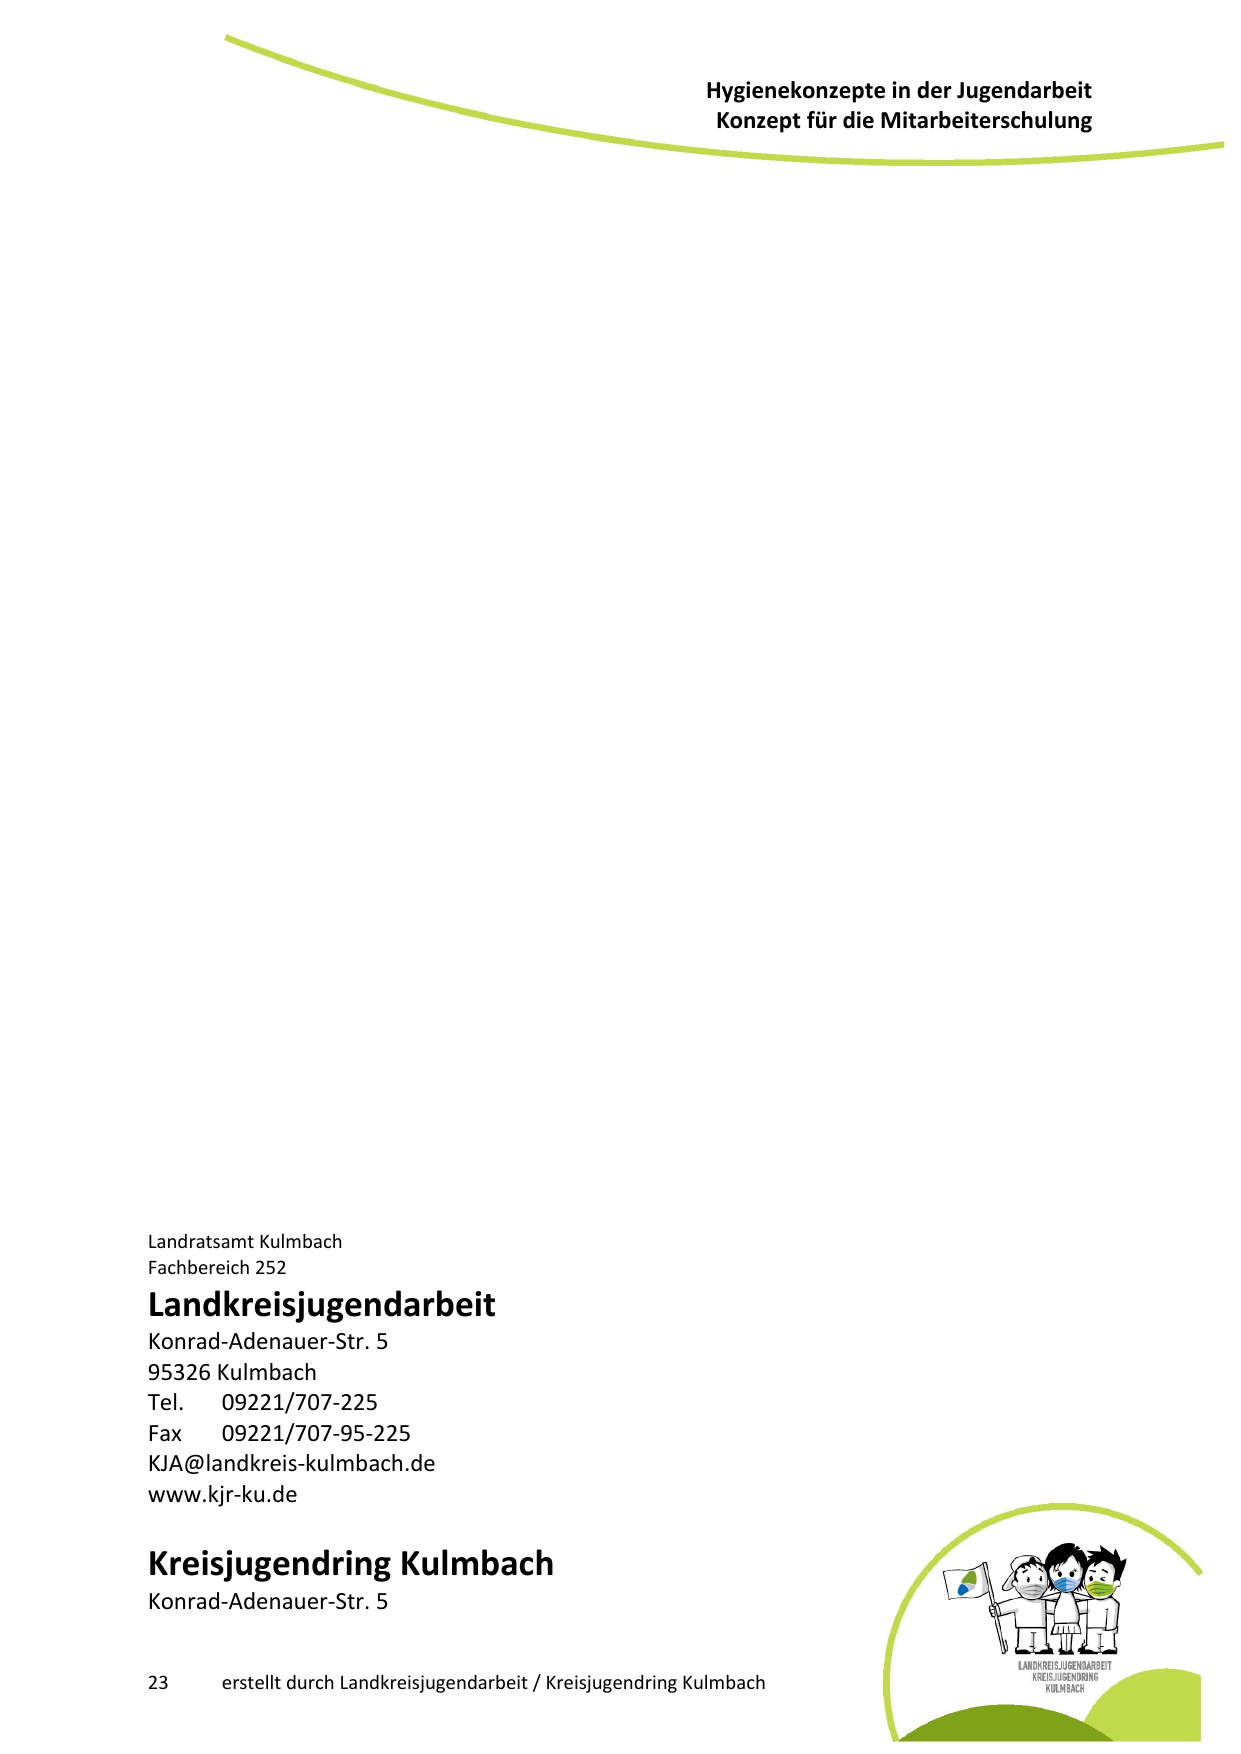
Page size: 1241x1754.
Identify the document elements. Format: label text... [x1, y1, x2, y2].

text Fax 09221/707-95-225 [148, 1417, 1092, 1447]
text Kreisjugendring Kulmbach [148, 1539, 1092, 1585]
text www.kjr-ku.de [148, 1478, 1092, 1508]
text Konrad-Adenauer-Str. 5 [148, 1585, 1092, 1615]
picture [224, 34, 1225, 166]
picture [883, 1503, 1203, 1742]
text KJA@landkreis-kulmbach.de [148, 1447, 1092, 1478]
text Fachbereich 252 [148, 1254, 1092, 1279]
text Landratsamt Kulmbach [148, 1229, 1092, 1254]
text Konrad-Adenauer-Str. 5 [148, 1325, 1092, 1356]
text 95326 Kulmbach [148, 1356, 1092, 1386]
text Landkreisjugendarbeit [148, 1279, 1092, 1325]
text Tel. 09221/707-225 [148, 1386, 1092, 1417]
